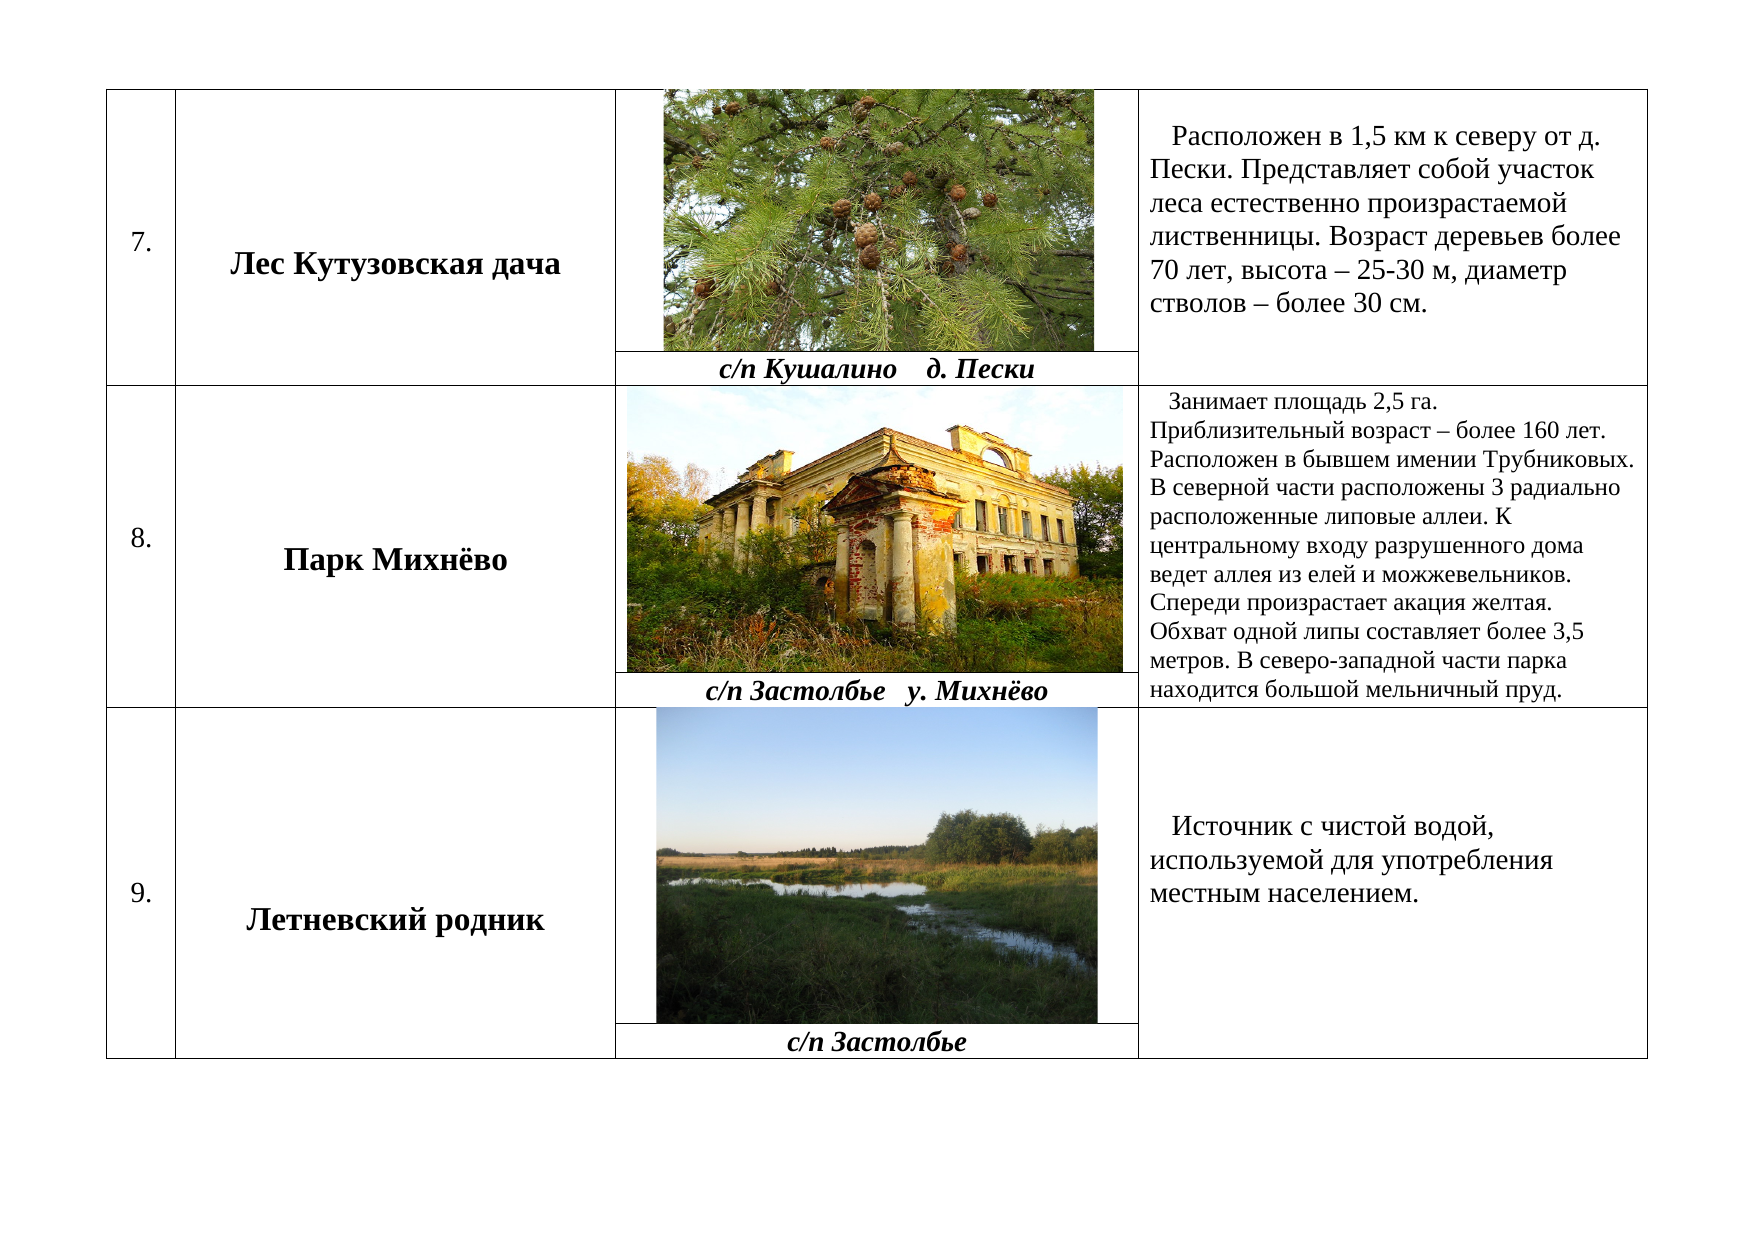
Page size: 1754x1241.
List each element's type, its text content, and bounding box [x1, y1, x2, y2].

table_cell Расположен в 1,5 км к северу от д. Пески. Представляет собой участок леса естественно произрастаемой лиственницы. Возраст деревьев более 70 лет, высота – 25-30 м, диаметр стволов – более 30 см. [1139, 90, 1647, 385]
table_cell [1123, 386, 1138, 672]
table_cell [1098, 708, 1138, 1023]
table_cell с/п Застолбье у. Михнёво [616, 673, 1138, 707]
table_cell [616, 90, 663, 351]
table_cell [1095, 90, 1138, 351]
table_cell 9. [107, 708, 175, 1058]
table_cell Парк Михнёво [176, 386, 615, 707]
table_cell Занимает площадь 2,5 га. Приблизительный возраст – более 160 лет. Расположен в бывшем имении Трубниковых. В северной части расположены 3 радиально расположенные липовые аллеи. К центральному входу разрушенного дома ведет аллея из елей и можжевельников. Спереди произрастает акация желтая. Обхват одной липы составляет более 3,5 метров. В северо-западной части парка находится большой мельничный пруд. [1139, 386, 1647, 707]
table_cell [616, 386, 627, 672]
table_cell Летневский родник [176, 708, 615, 1058]
table_cell Лес Кутузовская дача [176, 90, 615, 385]
picture [627, 386, 1123, 672]
table_cell 8. [107, 386, 175, 707]
table_cell 7. [107, 90, 175, 385]
table_cell Источник с чистой водой, используемой для употребления местным населением. [1139, 708, 1647, 1058]
table_cell с/п Кушалино д. Пески [616, 352, 1138, 385]
table_cell с/п Застолбье [616, 1024, 1138, 1058]
picture [663, 89, 1095, 351]
picture [656, 707, 1098, 1024]
table_cell [616, 708, 656, 1023]
